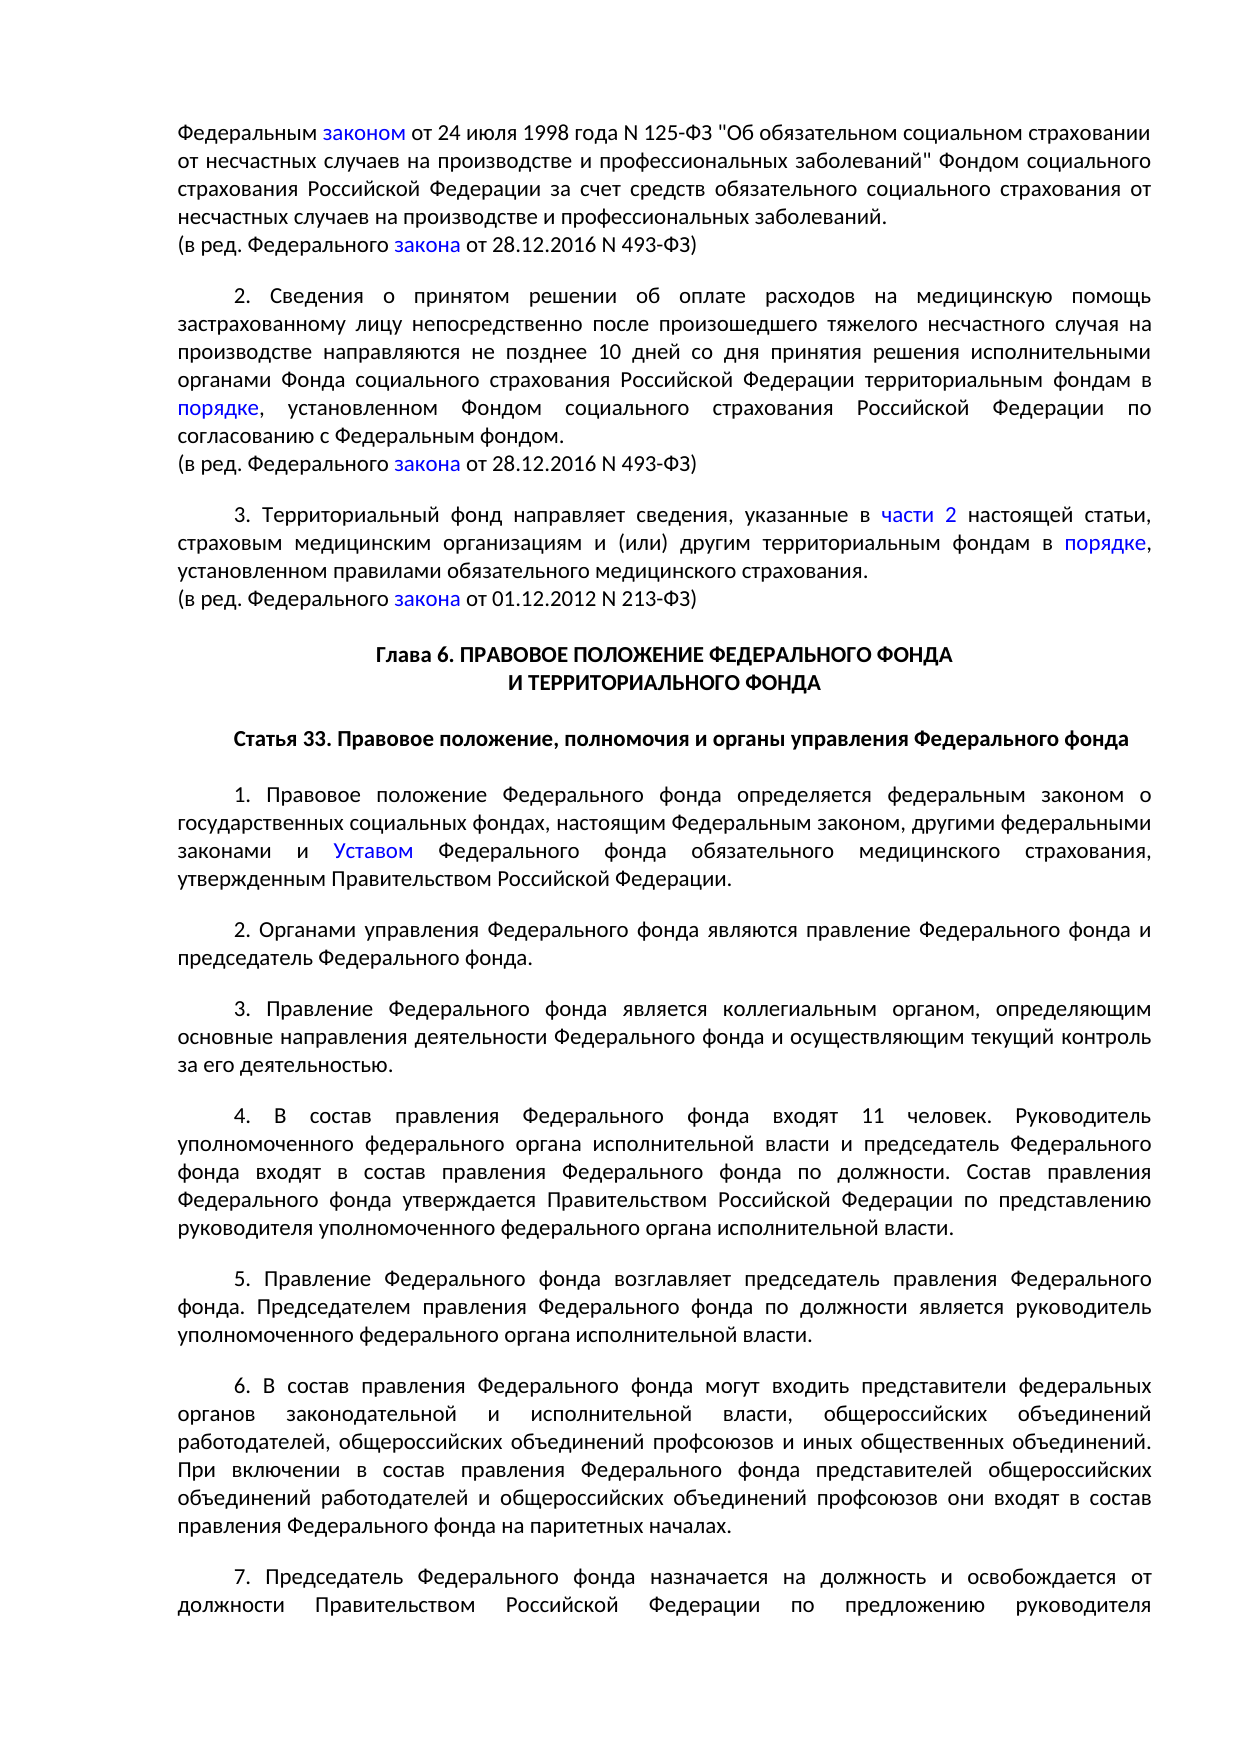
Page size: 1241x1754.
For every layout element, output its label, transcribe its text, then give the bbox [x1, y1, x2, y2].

text 3. Правление Федерального фонда является коллегиальным органом, определяющим основные направления деятельности Федерального фонда и осуществляющим текущий контроль за его деятельностью. [177, 994, 1152, 1078]
text 2. Сведения о принятом решении об оплате расходов на медицинскую помощь застрахованному лицу непосредственно после произошедшего тяжелого несчастного случая на производстве направляются не позднее 10 дней со дня принятия решения исполнительными органами Фонда социального страхования Российской Федерации территориальным фондам в порядке, установленном Фондом социального страхования Российской Федерации по согласованию с Федеральным фондом. [177, 281, 1152, 449]
title И ТЕРРИТОРИАЛЬНОГО ФОНДА [177, 668, 1152, 696]
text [177, 118, 1152, 230]
title Статья 33. Правовое положение, полномочия и органы управления Федерального фонда [177, 724, 1152, 752]
text (в ред. Федерального закона от 28.12.2016 N 493-ФЗ) [177, 449, 1152, 477]
text 2. Органами управления Федерального фонда являются правление Федерального фонда и председатель Федерального фонда. [177, 915, 1152, 971]
text (в ред. Федерального закона от 01.12.2012 N 213-ФЗ) [177, 584, 1152, 612]
title Глава 6. ПРАВОВОЕ ПОЛОЖЕНИЕ ФЕДЕРАЛЬНОГО ФОНДА [177, 640, 1152, 668]
text 1. Правовое положение Федерального фонда определяется федеральным законом о государственных социальных фондах, настоящим Федеральным законом, другими федеральными законами и Уставом Федерального фонда обязательного медицинского страхования, утвержденным Правительством Российской Федерации. [177, 780, 1152, 892]
text 5. Правление Федерального фонда возглавляет председатель правления Федерального фонда. Председателем правления Федерального фонда по должности является руководитель уполномоченного федерального органа исполнительной власти. [177, 1264, 1152, 1348]
text 3. Территориальный фонд направляет сведения, указанные в части 2 настоящей статьи, страховым медицинским организациям и (или) другим территориальным фондам в порядке, установленном правилами обязательного медицинского страхования. [177, 500, 1152, 584]
text (в ред. Федерального закона от 28.12.2016 N 493-ФЗ) [177, 230, 1152, 258]
text 6. В состав правления Федерального фонда могут входить представители федеральных органов законодательной и исполнительной власти, общероссийских объединений работодателей, общероссийских объединений профсоюзов и иных общественных объединений. При включении в состав правления Федерального фонда представителей общероссийских объединений работодателей и общероссийских объединений профсоюзов они входят в состав правления Федерального фонда на паритетных началах. [177, 1371, 1152, 1539]
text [177, 1562, 1152, 1618]
text 4. В состав правления Федерального фонда входят 11 человек. Руководитель уполномоченного федерального органа исполнительной власти и председатель Федерального фонда входят в состав правления Федерального фонда по должности. Состав правления Федерального фонда утверждается Правительством Российской Федерации по представлению руководителя уполномоченного федерального органа исполнительной власти. [177, 1101, 1152, 1241]
